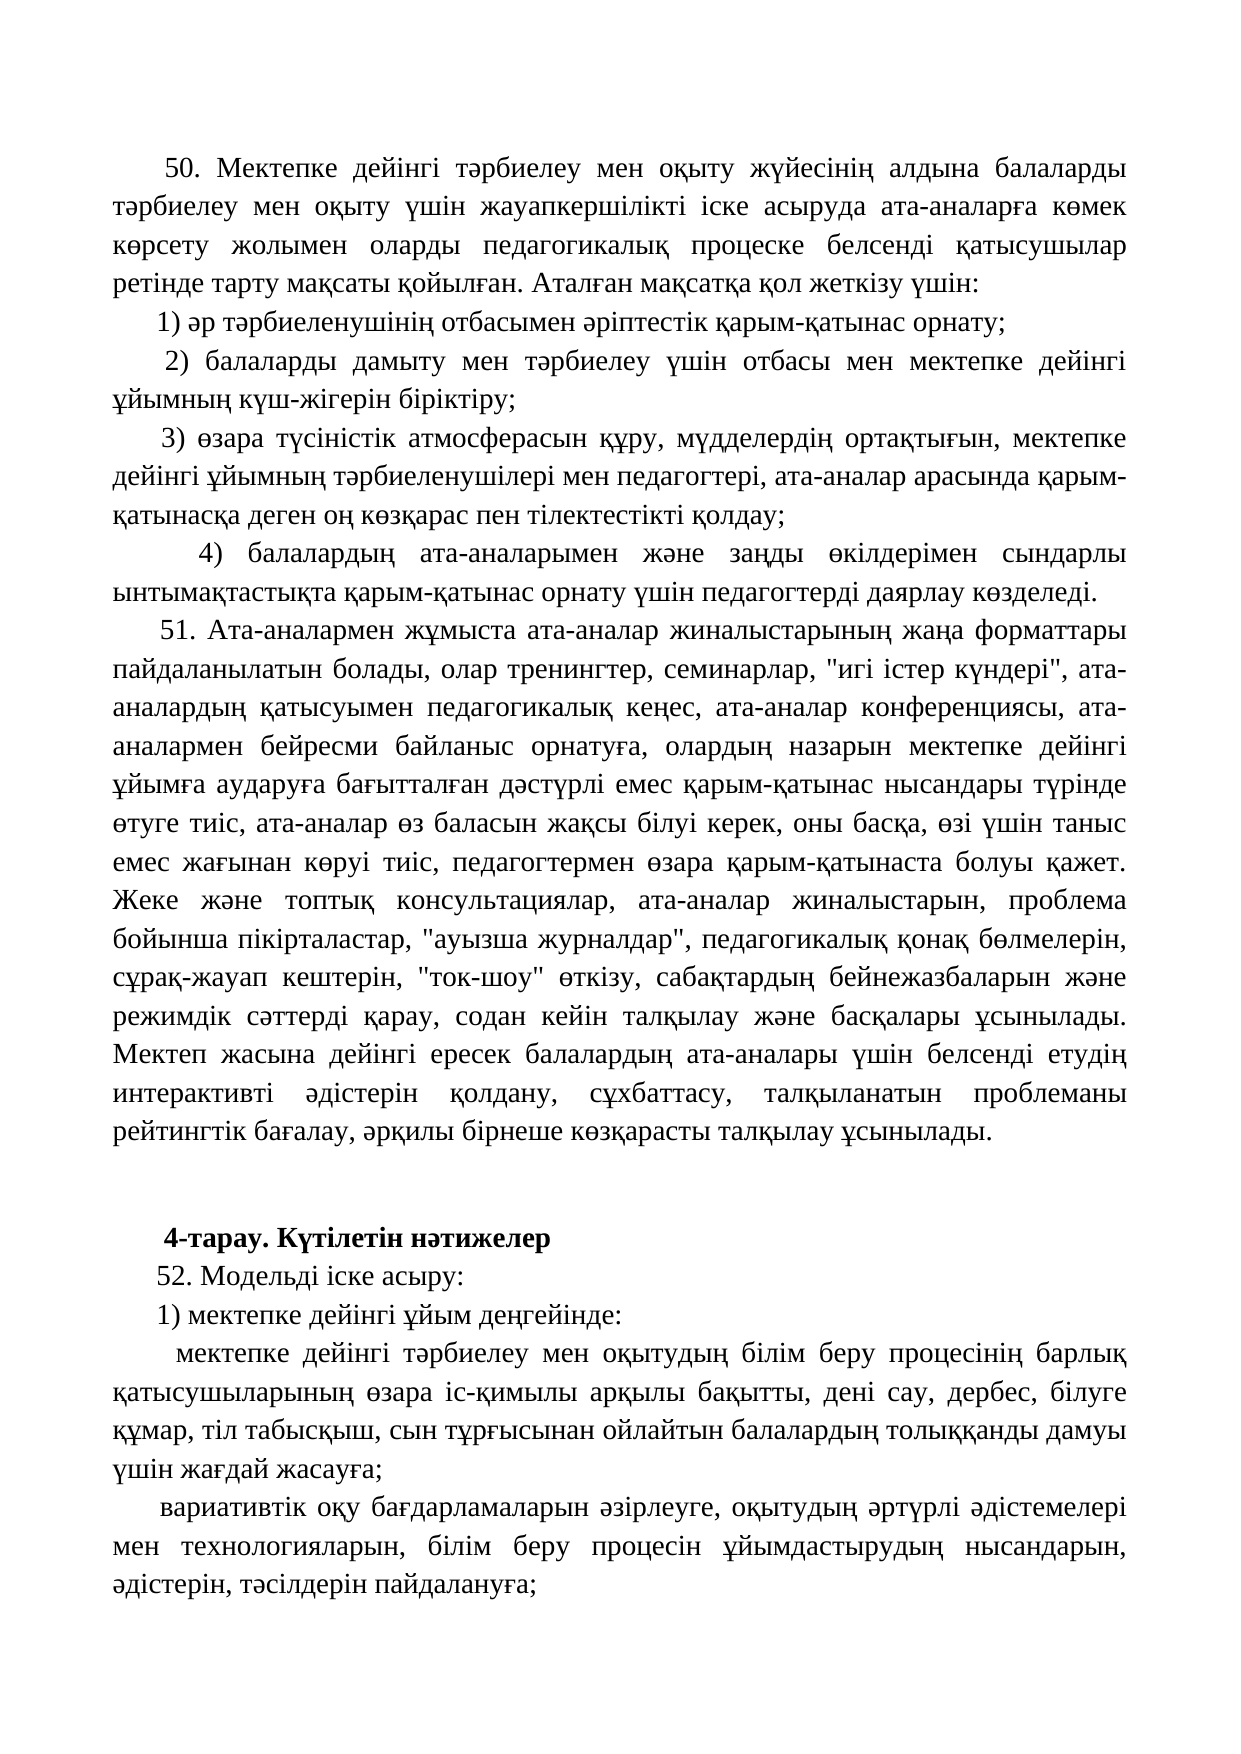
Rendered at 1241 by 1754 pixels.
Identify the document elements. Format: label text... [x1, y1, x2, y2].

text 51. Ата-аналармен жұмыста ата-аналар жиналыстарының жаңа форматтары пайдаланылатын болады, олар тренингтер, семинарлар, "игі істер күндері", ата-аналардың қатысуымен педагогикалық кеңес, ата-аналар конференциясы, ата-аналармен бейресми байланыс орнатуға, олардың назарын мектепке дейінгі ұйымға аударуға бағытталған дәстүрлі емес қарым-қатынас нысандары түрінде өтуге тиіс, ата-аналар өз баласын жақсы білуі керек, оны басқа, өзі үшін таныс емес жағынан көруі тиіс, педагогтермен өзара қарым-қатынаста болуы қажет. Жеке және топтық консультациялар, ата-аналар жиналыстарын, проблема бойынша пікірталастар, "ауызша журналдар", педагогикалық қонақ бөлмелерін, сұрақ-жауап кештерін, "ток-шоу" өткізу, сабақтардың бейнежазбаларын және режимдік сәттерді қарау, содан кейін талқылау және басқалары ұсынылады. Мектеп жасына дейінгі ересек балалардың ата-аналары үшін белсенді етудің интерактивті әдістерін қолдану, сұхбаттасу, талқыланатын проблеманы рейтингтік бағалау, әрқилы бірнеше көзқарасты талқылау ұсынылады. [112, 612, 1128, 1147]
text 50. Мектепке дейінгі тәрбиелеу мен оқыту жүйесінің алдына балаларды тәрбиелеу мен оқыту үшін жауапкершілікті іске асыруда ата-аналарға көмек көрсету жолымен оларды педагогикалық процеске белсенді қатысушылар ретінде тарту мақсаты қойылған. Аталған мақсатқа қол жеткізу үшін: [112, 150, 1128, 299]
text 52. Модельді іске асыру: [112, 1258, 1128, 1292]
text 2) балаларды дамыту мен тәрбиелеу үшін отбасы мен мектепке дейінгі ұйымның күш-жігерін біріктіру; [112, 343, 1128, 415]
text 4-тарау. Күтілетін нәтижелер [112, 1220, 1128, 1253]
text 1) мектепке дейінгі ұйым деңгейінде: [112, 1297, 1128, 1330]
text вариативтік оқу бағдарламаларын әзірлеуге, оқытудың әртүрлі әдістемелері мен технологияларын, білім беру процесін ұйымдастырудың нысандарын, әдістерін, тәсілдерін пайдалануға; [112, 1489, 1128, 1600]
text мектепке дейінгі тәрбиелеу мен оқытудың білім беру процесінің барлық қатысушыларының өзара іс-қимылы арқылы бақытты, дені сау, дербес, білуге құмар, тіл табысқыш, сын тұрғысынан ойлайтын балалардың толыққанды дамуы үшін жағдай жасауға; [112, 1335, 1128, 1484]
text 1) әр тәрбиеленушінің отбасымен әріптестік қарым-қатынас орнату; [112, 304, 1128, 338]
text 3) өзара түсіністік атмосферасын құру, мүдделердің ортақтығын, мектепке дейінгі ұйымның тәрбиеленушілері мен педагогтері, ата-аналар арасында қарым-қатынасқа деген оң көзқарас пен тілектестікті қолдау; [112, 420, 1128, 530]
text 4) балалардың ата-аналарымен және заңды өкілдерімен сындарлы ынтымақтастықта қарым-қатынас орнату үшін педагогтерді даярлау көзделеді. [112, 535, 1128, 607]
